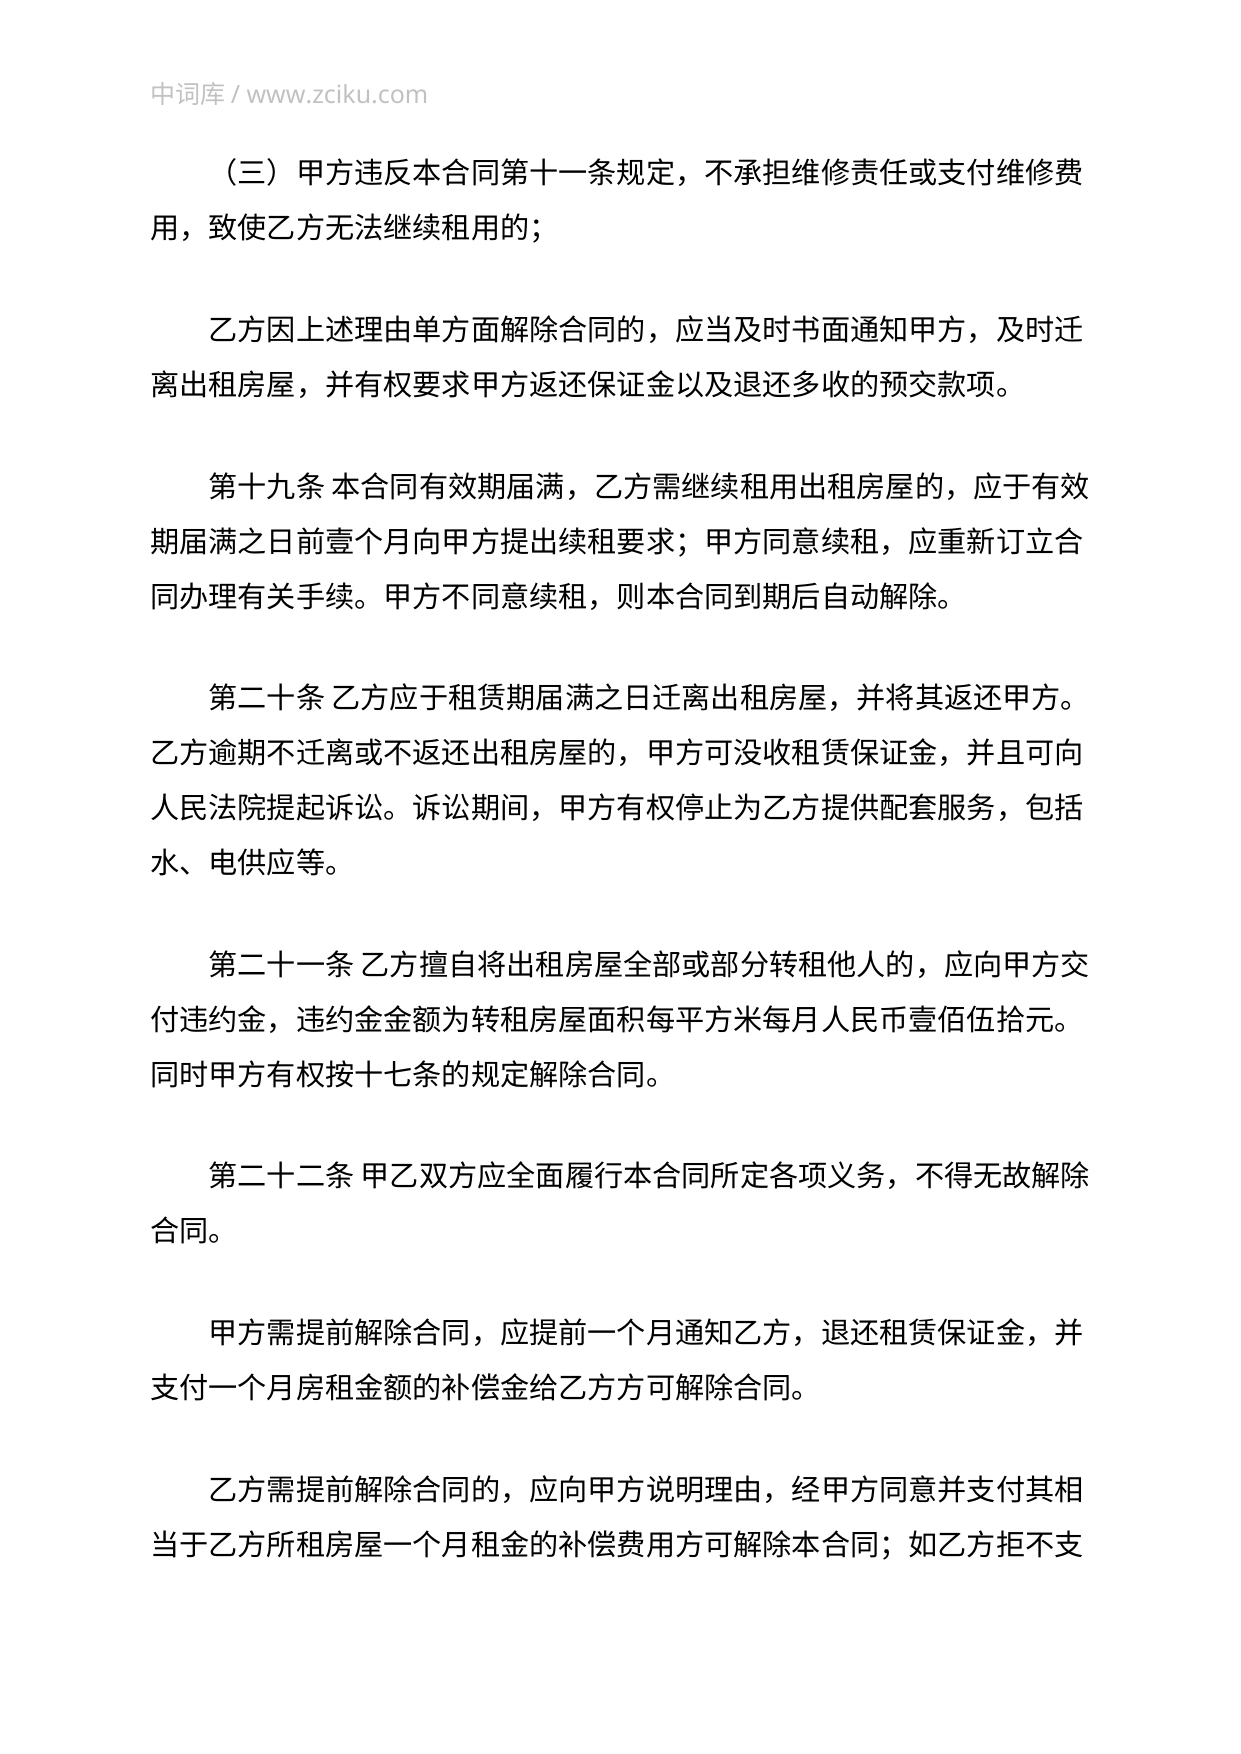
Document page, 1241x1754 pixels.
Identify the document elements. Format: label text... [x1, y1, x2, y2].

text 第二十二条 甲乙双方应全面履行本合同所定各项义务，不得无故解除合同。 [150, 1153, 1090, 1250]
text 第十九条 本合同有效期届满，乙方需继续租用出租房屋的，应于有效期届满之日前壹个月向甲方提出续租要求；甲方同意续租，应重新订立合同办理有关手续。甲方不同意续租，则本合同到期后自动解除。 [150, 463, 1090, 615]
text 第二十一条 乙方擅自将出租房屋全部或部分转租他人的，应向甲方交付违约金，违约金金额为转租房屋面积每平方米每月人民币壹佰伍拾元。同时甲方有权按十七条的规定解除合同。 [150, 941, 1090, 1093]
text （三）甲方违反本合同第十一条规定，不承担维修责任或支付维修费用，致使乙方无法继续租用的； [150, 150, 1090, 247]
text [150, 1466, 1090, 1563]
text 乙方因上述理由单方面解除合同的，应当及时书面通知甲方，及时迁离出租房屋，并有权要求甲方返还保证金以及退还多收的预交款项。 [150, 307, 1090, 404]
text 第二十条 乙方应于租赁期届满之日迁离出租房屋，并将其返还甲方。乙方逾期不迁离或不返还出租房屋的，甲方可没收租赁保证金，并且可向人民法院提起诉讼。诉讼期间，甲方有权停止为乙方提供配套服务，包括水、电供应等。 [150, 675, 1090, 882]
text 甲方需提前解除合同，应提前一个月通知乙方，退还租赁保证金，并支付一个月房租金额的补偿金给乙方方可解除合同。 [150, 1309, 1090, 1407]
